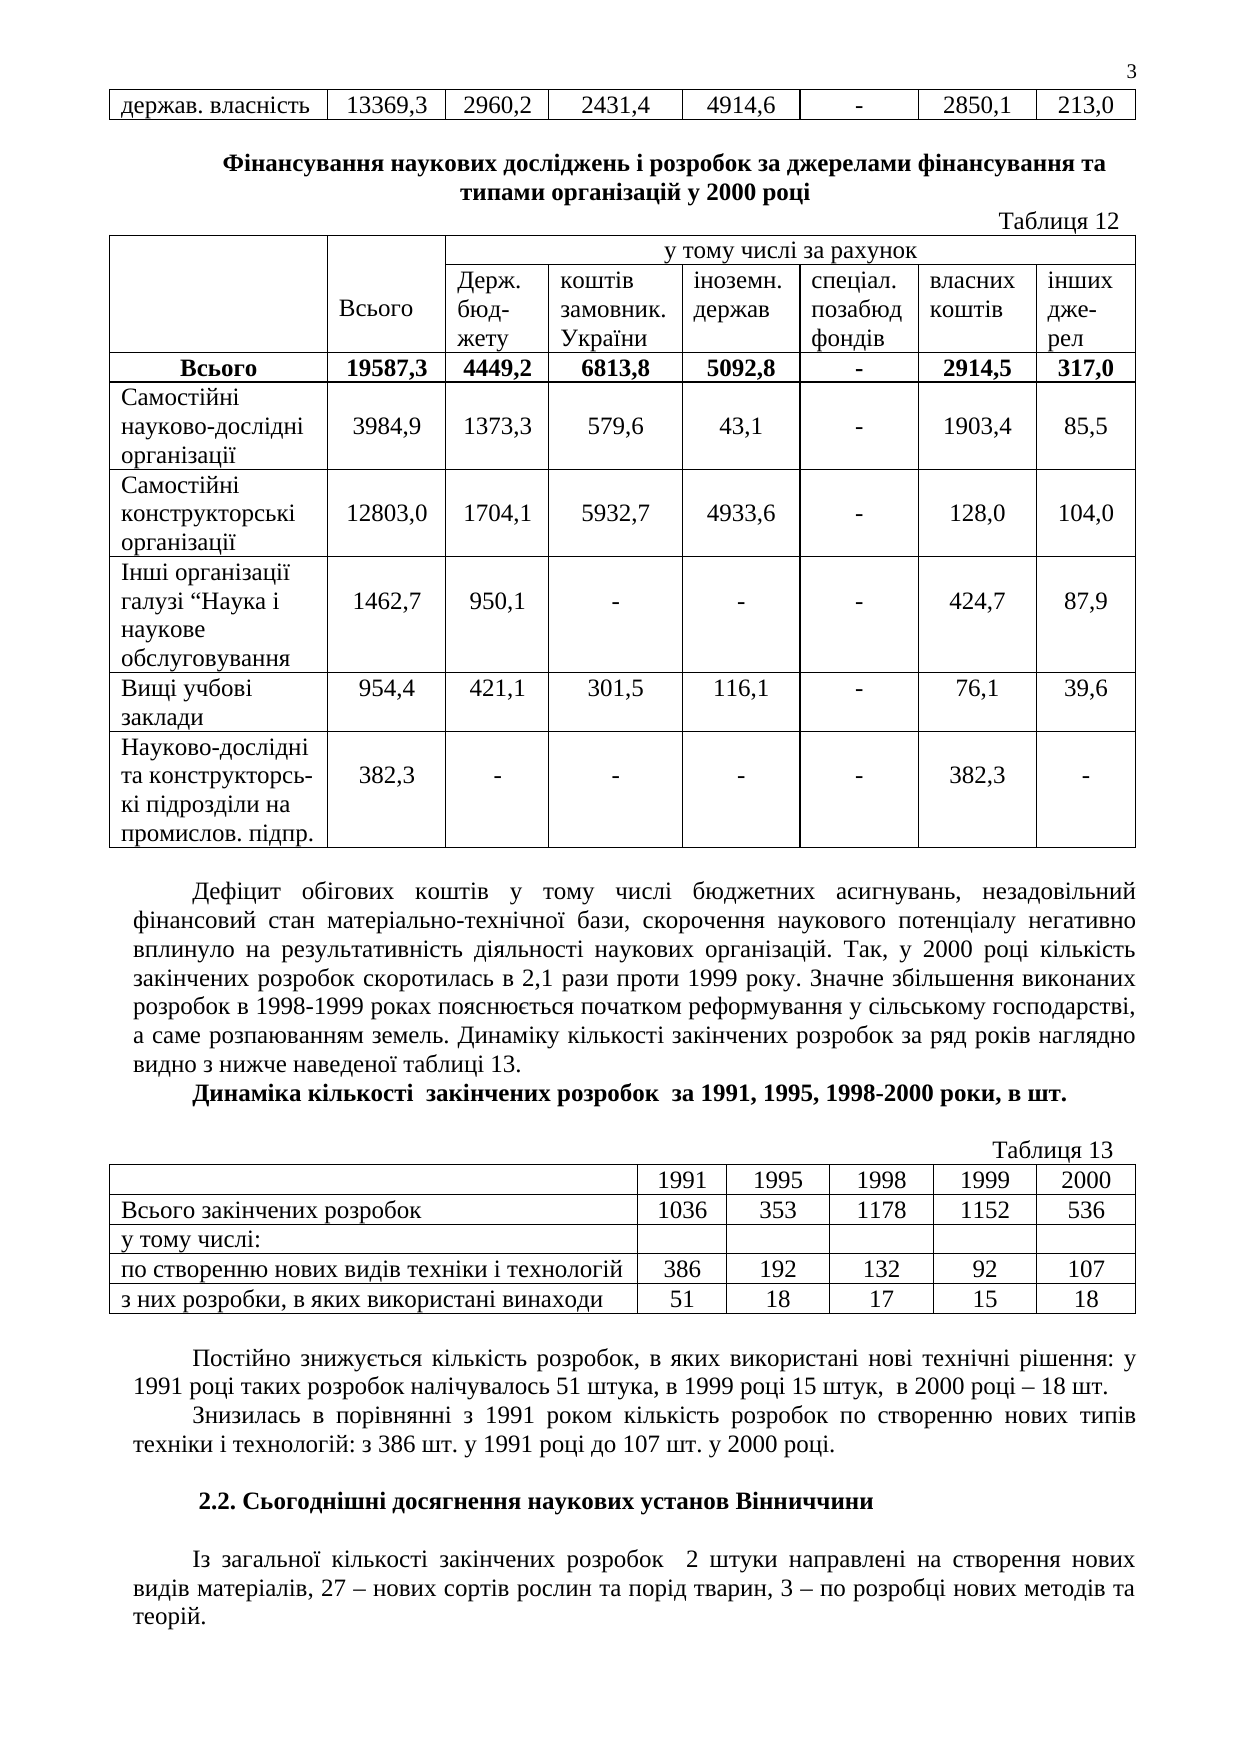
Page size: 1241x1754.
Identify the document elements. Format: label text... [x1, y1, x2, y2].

text Таблиця 13 [133, 1135, 1137, 1164]
table_cell Самостійні конструкторські організації [110, 470, 327, 556]
table_cell 1704,1 [446, 470, 548, 556]
table_cell 3984,9 [328, 383, 445, 469]
table_cell коштів замовник. України [549, 265, 682, 352]
table_cell - [549, 732, 682, 847]
table_cell 107 [1037, 1254, 1135, 1283]
table_cell 2850,1 [919, 90, 1036, 118]
table_cell 4914,6 [683, 90, 799, 118]
table_cell 1036 [638, 1195, 726, 1223]
table_cell 424,7 [919, 557, 1036, 672]
table_cell 5932,7 [549, 470, 682, 556]
table_cell 954,4 [328, 673, 445, 731]
text Фінансування наукових досліджень і розробок за джерелами фінансування та типами організацій у 2000 році [133, 148, 1137, 206]
table_cell 128,0 [919, 470, 1036, 556]
table_cell 2914,5 [919, 353, 1036, 381]
table_cell - [1037, 732, 1135, 847]
table_cell - [801, 383, 918, 469]
text Дефіцит обігових коштів у тому числі бюджетних асигнувань, незадовільний фінансовий стан матеріально-технічної бази, скорочення наукового потенціалу негативно вплинуло на результативність діяльності наукових організацій. Так, у 2000 році кількість закінчених розробок скоротилась в 2,1 рази проти 1999 року. Значне збільшення виконаних розробок в 1998-1999 роках пояснюється початком реформування у сільському господарстві, а саме розпаюванням земель. Динаміку кількості закінчених розробок за ряд років наглядно видно з нижче наведеної таблиці 13. [133, 876, 1137, 1078]
table_cell 382,3 [919, 732, 1036, 847]
table_header [110, 236, 327, 352]
table_cell 15 [934, 1284, 1036, 1313]
table_cell 536 [1037, 1195, 1135, 1223]
table_cell 1178 [830, 1195, 933, 1223]
table_cell з них розробки, в яких використані винаходи [110, 1284, 637, 1313]
table_header 1998 [830, 1165, 933, 1194]
text Динаміка кількості закінчених розробок за 1991, 1995, 1998-2000 роки, в шт. [133, 1078, 1137, 1106]
table_cell 132 [830, 1254, 933, 1283]
table_cell спеціал. позабюд фондів [801, 265, 918, 352]
table_cell 213,0 [1037, 90, 1135, 118]
table_cell Всього закінчених розробок [110, 1195, 637, 1223]
table_cell 116,1 [683, 673, 799, 731]
table_cell 421,1 [446, 673, 548, 731]
table_cell 18 [1037, 1284, 1135, 1313]
table_cell Вищі учбові заклади [110, 673, 327, 731]
table_cell 2960,2 [446, 90, 548, 118]
table_cell 317,0 [1037, 353, 1135, 381]
table_cell [934, 1225, 1036, 1253]
table_header [110, 1165, 637, 1194]
table_cell [830, 1225, 933, 1253]
table_cell Держ. бюд- жету [446, 265, 548, 352]
table_cell - [446, 732, 548, 847]
table_cell 51 [638, 1284, 726, 1313]
text Знизилась в порівнянні з 1991 роком кількість розробок по створенню нових типів техніки і технологій: з 386 шт. у 1991 році до 107 шт. у 2000 році. [133, 1400, 1137, 1458]
table_cell Самостійні науково-дослідні організації [110, 383, 327, 469]
table_cell власних коштів [919, 265, 1036, 352]
table_cell держав. власність [110, 90, 327, 118]
table_cell - [801, 732, 918, 847]
table_cell 950,1 [446, 557, 548, 672]
text 2.2. Сьогоднішні досягнення наукових установ Вінниччини [133, 1486, 1137, 1515]
table_cell по створенню нових видів техніки і технологій [110, 1254, 637, 1283]
table_cell 192 [727, 1254, 829, 1283]
table_cell Науково-дослідні та конструкторсь- кі підрозділи на промислов. підпр. [110, 732, 327, 847]
table_cell - [683, 557, 799, 672]
table_cell 17 [830, 1284, 933, 1313]
table_cell Інші організації галузі “Наука і наукове обслуговування [110, 557, 327, 672]
table_cell 43,1 [683, 383, 799, 469]
table_cell Всього [110, 353, 327, 381]
table_cell іноземн. держав [683, 265, 799, 352]
table_cell 6813,8 [549, 353, 682, 381]
table_cell 18 [727, 1284, 829, 1313]
table_cell 2431,4 [549, 90, 682, 118]
table_cell [727, 1225, 829, 1253]
table_cell 87,9 [1037, 557, 1135, 672]
table_cell - [801, 557, 918, 672]
table_cell 1373,3 [446, 383, 548, 469]
table_cell 85,5 [1037, 383, 1135, 469]
table_cell 92 [934, 1254, 1036, 1283]
table_cell 1152 [934, 1195, 1036, 1223]
table_header 2000 [1037, 1165, 1135, 1194]
table_cell 579,6 [549, 383, 682, 469]
table_cell 4449,2 [446, 353, 548, 381]
table_cell 4933,6 [683, 470, 799, 556]
table_header 1999 [934, 1165, 1036, 1194]
table_header Всього [328, 236, 445, 352]
table_cell 5092,8 [683, 353, 799, 381]
table_cell - [549, 557, 682, 672]
text Із загальної кількості закінчених розробок 2 штуки направлені на створення нових видів матеріалів, 27 – нових сортів рослин та порід тварин, 3 – по розробці нових методів та теорій. [133, 1544, 1137, 1630]
table_cell [1037, 1225, 1135, 1253]
text Постійно знижується кількість розробок, в яких використані нові технічні рішення: у 1991 році таких розробок налічувалось 51 штука, в 1999 році 15 штук, в 2000 році – 18 шт. [133, 1343, 1137, 1400]
table_cell 1462,7 [328, 557, 445, 672]
table_cell - [801, 90, 918, 118]
table_cell - [801, 470, 918, 556]
table_cell 353 [727, 1195, 829, 1223]
text Таблиця 12 [133, 206, 1137, 234]
table_cell 104,0 [1037, 470, 1135, 556]
table_cell 12803,0 [328, 470, 445, 556]
table_cell інших дже-рел [1037, 265, 1135, 352]
table_cell - [801, 353, 918, 381]
table_header 1991 [638, 1165, 726, 1194]
table_cell [638, 1225, 726, 1253]
table_cell 1903,4 [919, 383, 1036, 469]
table_cell 13369,3 [328, 90, 445, 118]
table_cell 382,3 [328, 732, 445, 847]
table_cell 386 [638, 1254, 726, 1283]
table_cell - [801, 673, 918, 731]
table_cell 301,5 [549, 673, 682, 731]
table_header 1995 [727, 1165, 829, 1194]
table_cell 19587,3 [328, 353, 445, 381]
table_cell - [683, 732, 799, 847]
table_cell 39,6 [1037, 673, 1135, 731]
table_cell у тому числі: [110, 1225, 637, 1253]
table_cell 76,1 [919, 673, 1036, 731]
table_header у тому числі за рахунок [446, 236, 1135, 264]
